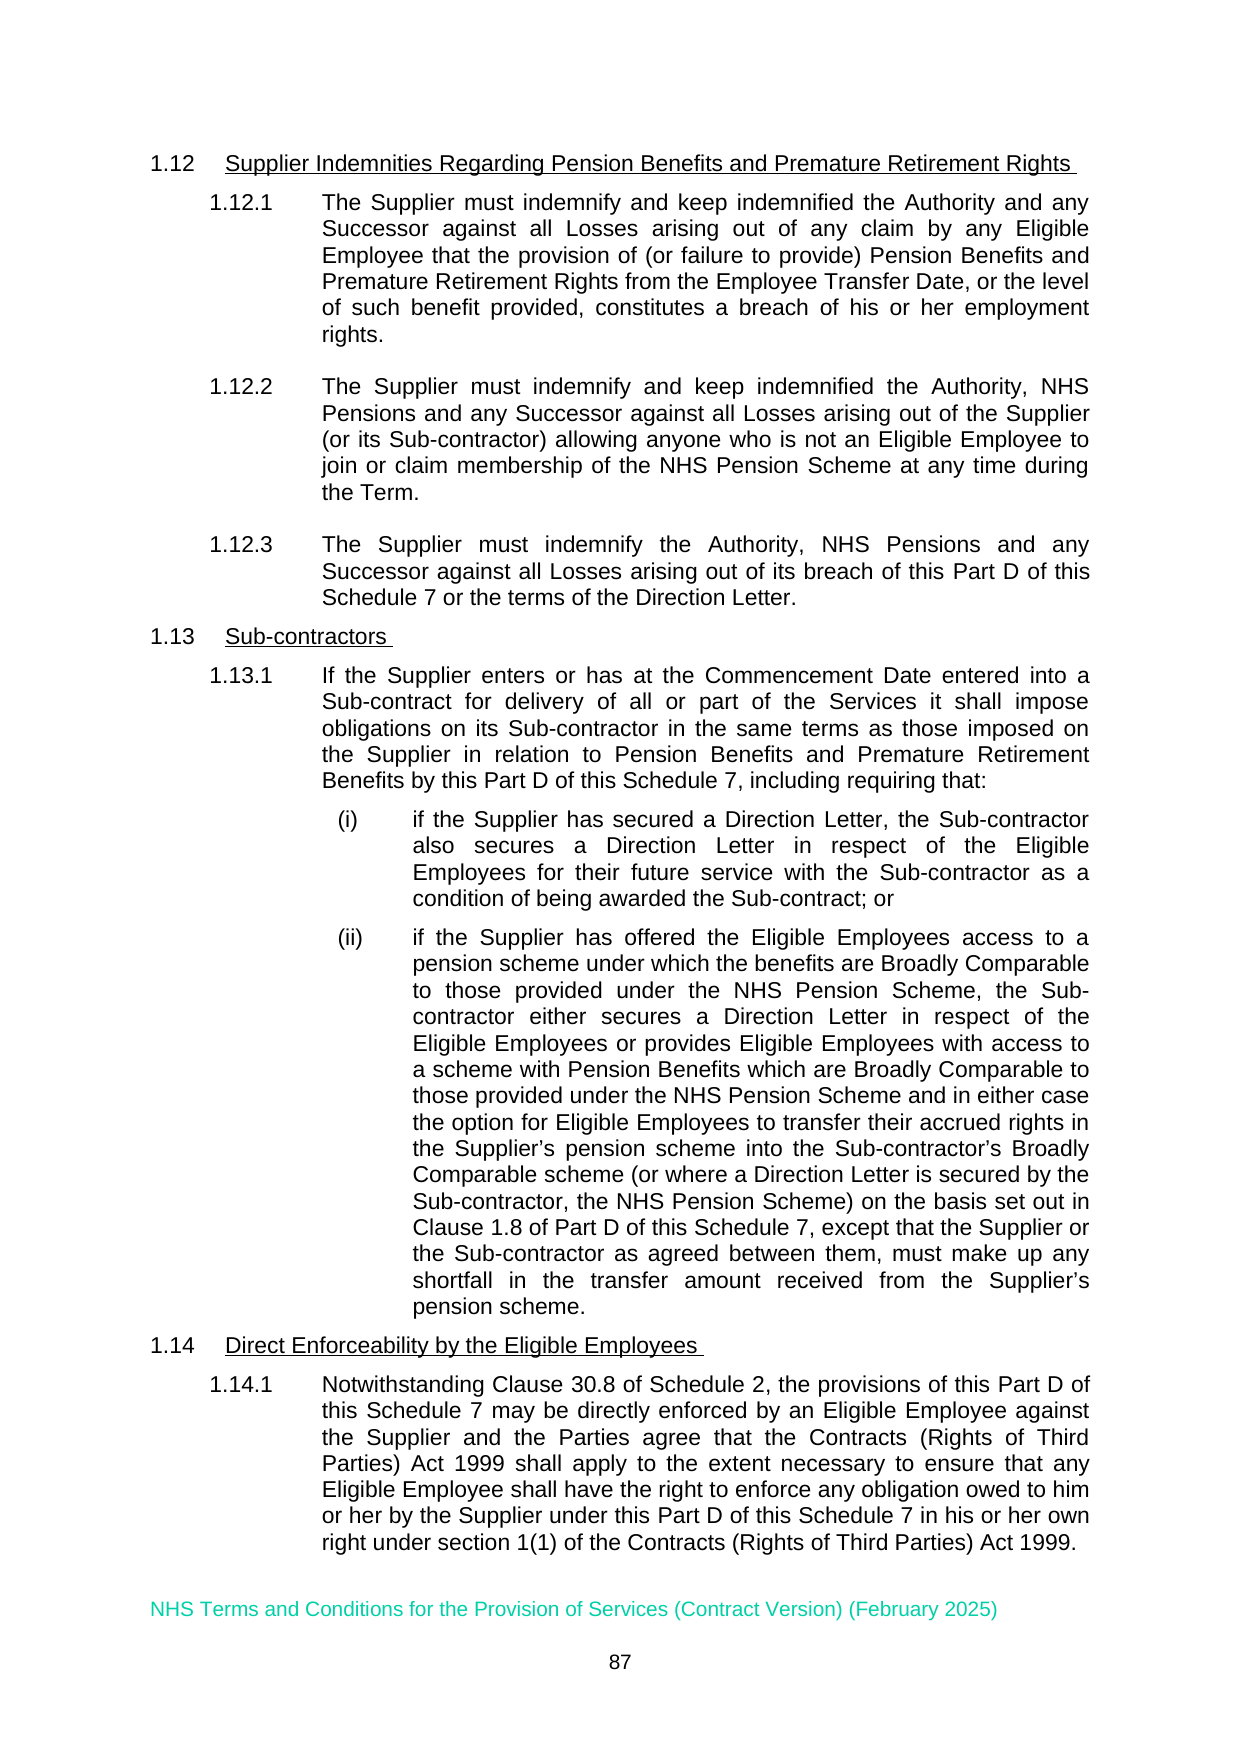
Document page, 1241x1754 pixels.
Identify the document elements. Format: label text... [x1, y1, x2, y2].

list The Supplier must indemnify and keep indemnified the Authority, NHS Pensions and any Successor against all Losses arising out of the Supplier (or its Sub-contractor) allowing anyone who is not an Eligible Employee to join or claim membership of the NHS Pension Scheme at any time during the Term. [209, 373, 1090, 505]
list Sub-contractors [150, 623, 1090, 649]
list If the Supplier enters or has at the Commencement Date entered into a Sub-contract for delivery of all or part of the Services it shall impose obligations on its Sub-contractor in the same terms as those imposed on the Supplier in relation to Pension Benefits and Premature Retirement Benefits by this Part D of this Schedule 7, including requiring that: [209, 662, 1090, 794]
list Notwithstanding Clause 30.8 of Schedule 2, the provisions of this Part D of this Schedule 7 may be directly enforced by an Eligible Employee against the Supplier and the Parties agree that the Contracts (Rights of Third Parties) Act 1999 shall apply to the extent necessary to ensure that any Eligible Employee shall have the right to enforce any obligation owed to him or her by the Supplier under this Part D of this Schedule 7 in his or her own right under section 1(1) of the Contracts (Rights of Third Parties) Act 1999. [209, 1371, 1090, 1555]
list The Supplier must indemnify and keep indemnified the Authority and any Successor against all Losses arising out of any claim by any Eligible Employee that the provision of (or failure to provide) Pension Benefits and Premature Retirement Rights from the Employee Transfer Date, or the level of such benefit provided, constitutes a breach of his or her employment rights. [209, 189, 1090, 347]
list Direct Enforceability by the Eligible Employees [150, 1332, 1090, 1358]
list Supplier Indemnities Regarding Pension Benefits and Premature Retirement Rights [150, 150, 1090, 176]
list The Supplier must indemnify the Authority, NHS Pensions and any Successor against all Losses arising out of its breach of this Part D of this Schedule 7 or the terms of the Direction Letter. [209, 531, 1090, 611]
list if the Supplier has secured a Direction Letter, the Sub-contractor also secures a Direction Letter in respect of the Eligible Employees for their future service with the Sub-contractor as a condition of being awarded the Sub-contract; or [337, 806, 1090, 912]
list if the Supplier has offered the Eligible Employees access to a pension scheme under which the benefits are Broadly Comparable to those provided under the NHS Pension Scheme, the Sub-contractor either secures a Direction Letter in respect of the Eligible Employees or provides Eligible Employees with access to a scheme with Pension Benefits which are Broadly Comparable to those provided under the NHS Pension Scheme and in either case the option for Eligible Employees to transfer their accrued rights in the Supplier’s pension scheme into the Sub-contractor’s Broadly Comparable scheme (or where a Direction Letter is secured by the Sub-contractor, the NHS Pension Scheme) on the basis set out in Clause 1.8 of Part D of this Schedule 7, except that the Supplier or the Sub-contractor as agreed between them, must make up any shortfall in the transfer amount received from the Supplier’s pension scheme. [337, 924, 1090, 1319]
